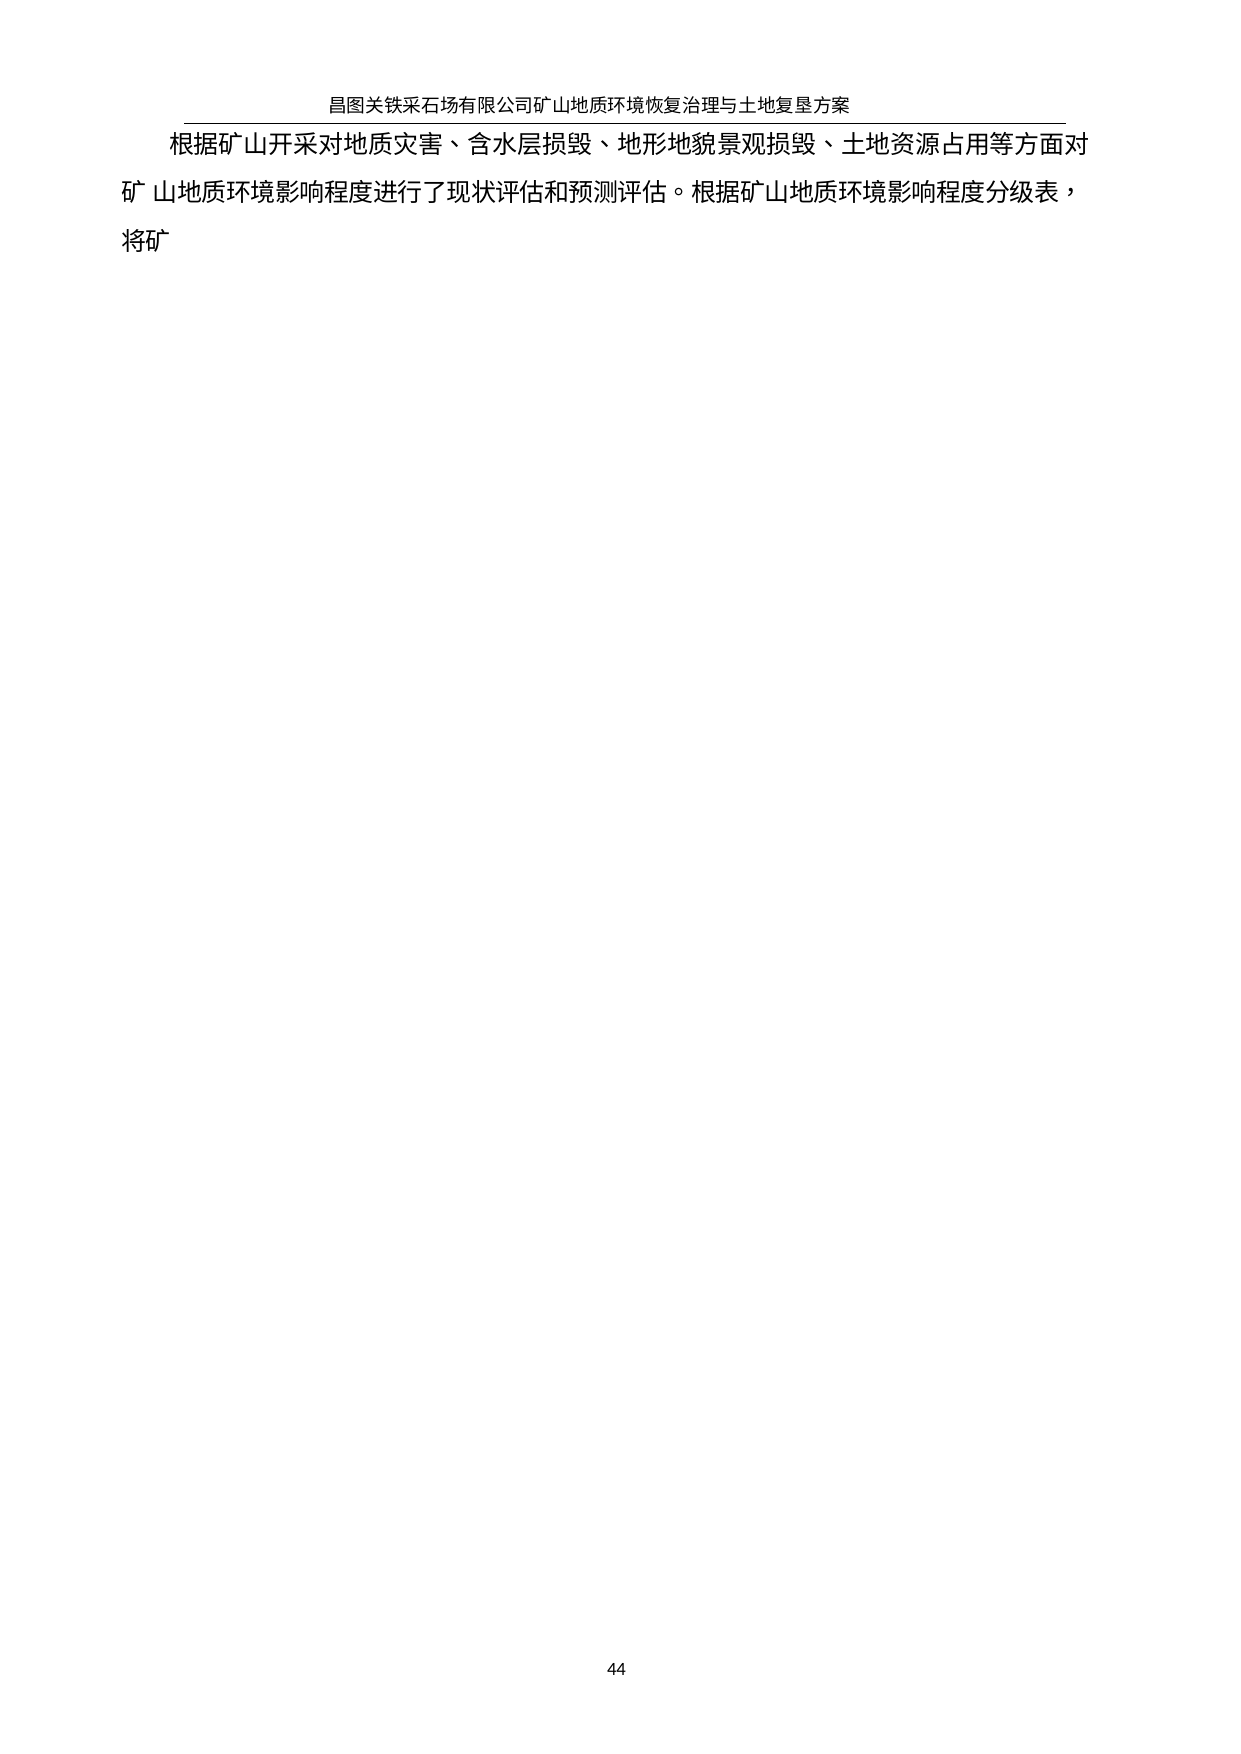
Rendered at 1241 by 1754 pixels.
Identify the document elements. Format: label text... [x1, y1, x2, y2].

text 根据矿山开采对地质灾害、含水层损毁、地形地貌景观损毁、土地资源占用等方面对矿 山地质环境影响程度进行了现状评估和预测评估。根据矿山地质环境影响程度分级表， 将矿 [121, 126, 1113, 258]
